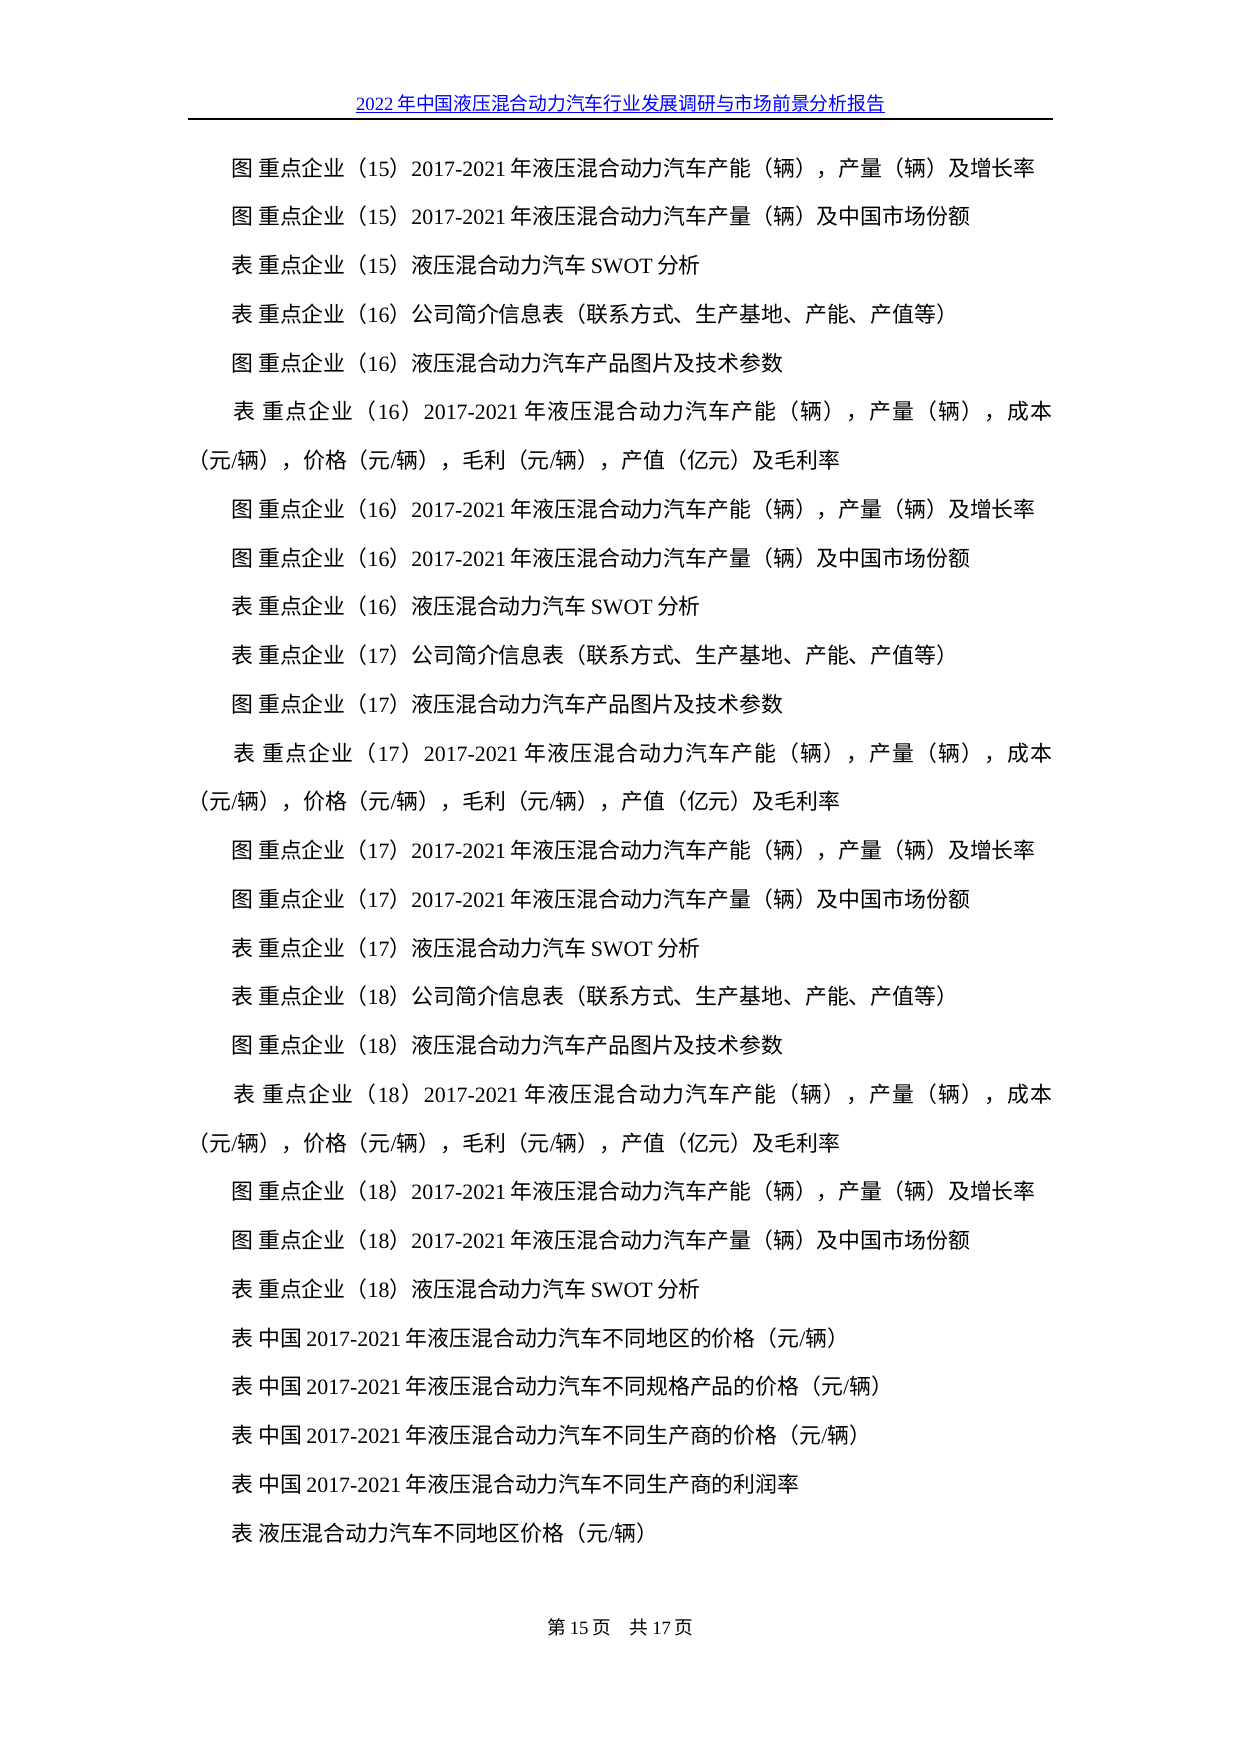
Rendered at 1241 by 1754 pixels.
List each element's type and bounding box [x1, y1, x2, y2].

text [187, 150, 1053, 1548]
